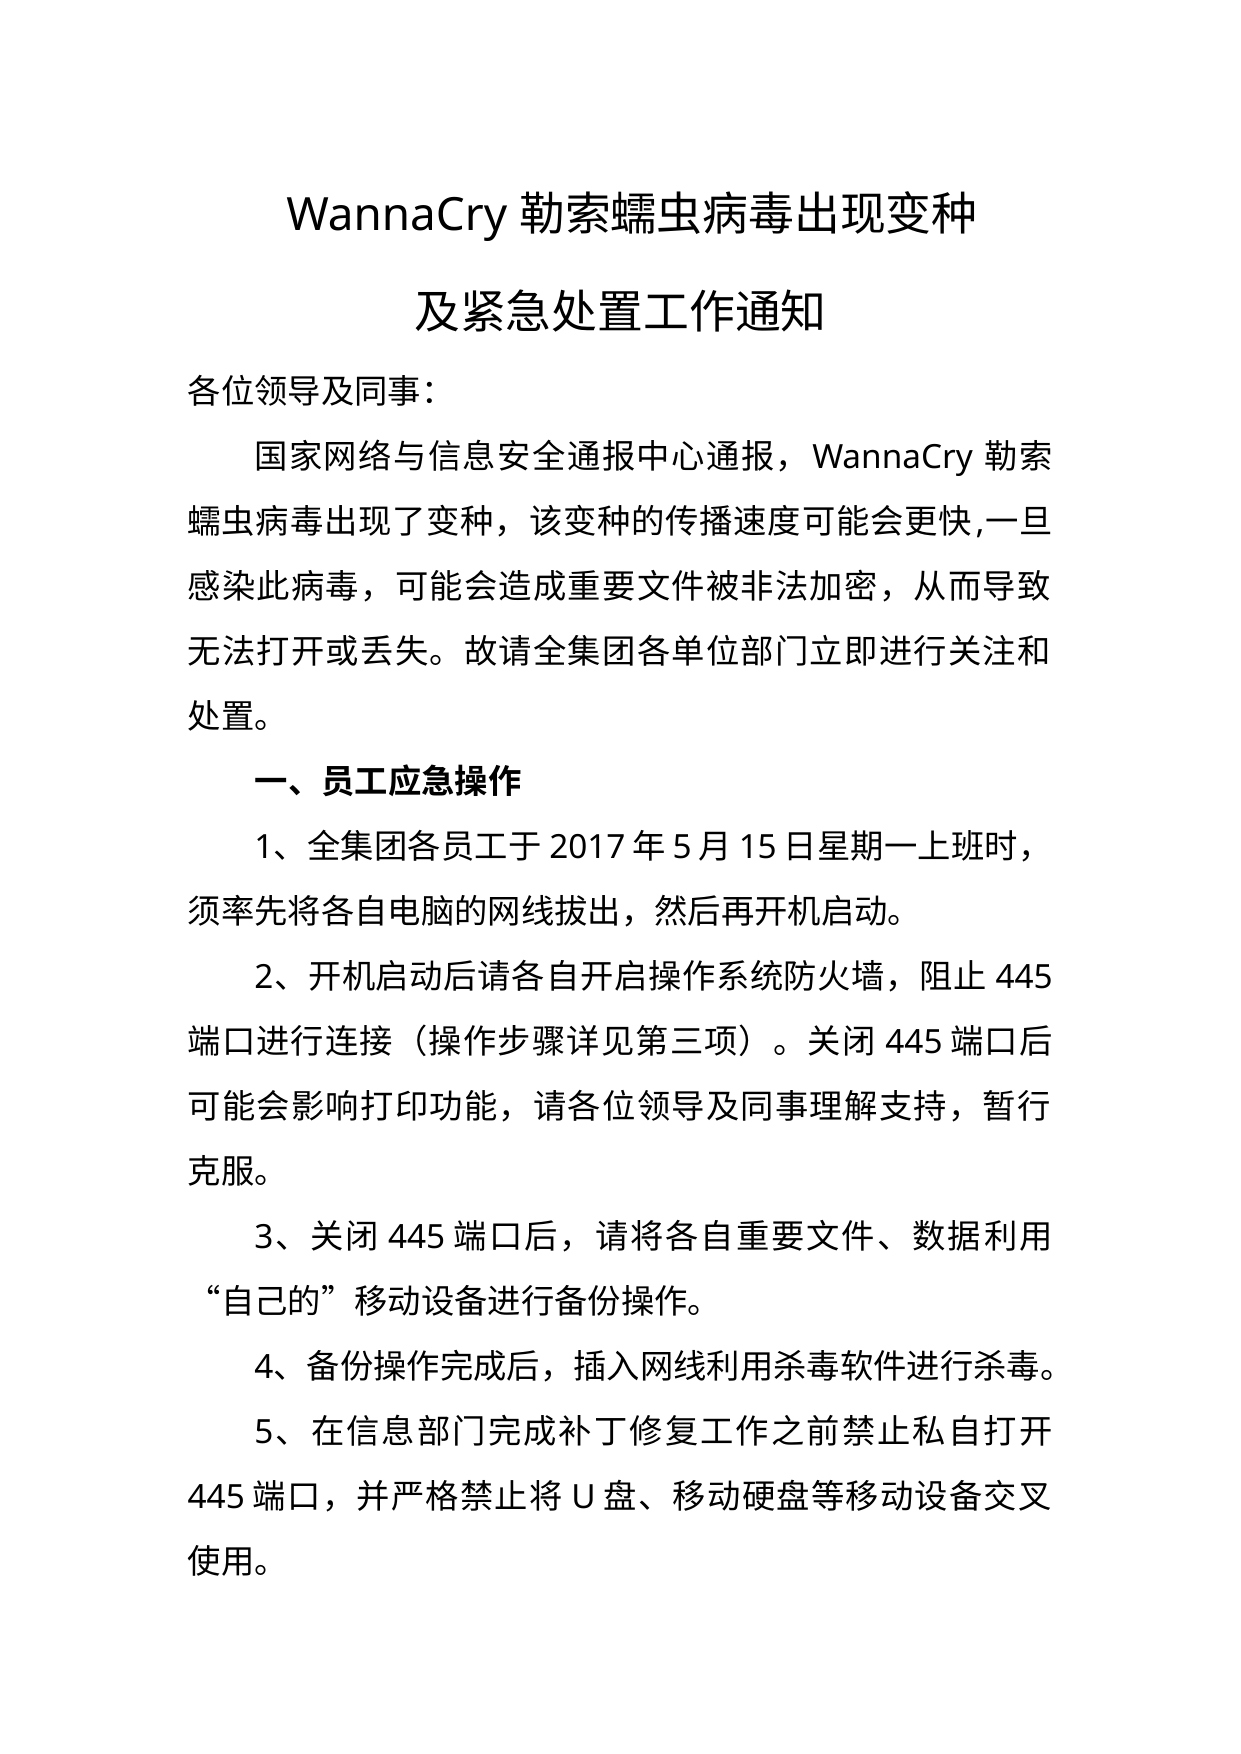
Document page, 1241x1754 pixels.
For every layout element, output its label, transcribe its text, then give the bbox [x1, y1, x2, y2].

text 国家网络与信息安全通报中心通报，WannaCry 勒索蠕虫病毒出现了变种，该变种的传播速度可能会更快,一旦感染此病毒，可能会造成重要文件被非法加密，从而导致无法打开或丢失。故请全集团各单位部门立即进行关注和处置。 [187, 422, 1053, 747]
title 及紧急处置工作通知 [187, 259, 1053, 357]
text 3、关闭445端口后，请将各自重要文件、数据利用“自己的”移动设备进行备份操作。 [187, 1202, 1053, 1332]
text 5、在信息部门完成补丁修复工作之前禁止私自打开445端口，并严格禁止将U盘、移动硬盘等移动设备交叉使用。 [187, 1397, 1053, 1592]
text 4、备份操作完成后，插入网线利用杀毒软件进行杀毒。 [187, 1332, 1053, 1397]
text 一、员工应急操作 [187, 747, 1053, 812]
text 1、全集团各员工于2017年5月15日星期一上班时，须率先将各自电脑的网线拔出，然后再开机启动。 [187, 812, 1053, 942]
title WannaCry 勒索蠕虫病毒出现变种 [187, 162, 1053, 259]
text 各位领导及同事： [187, 357, 1053, 422]
text 2、开机启动后请各自开启操作系统防火墙，阻止445端口进行连接（操作步骤详见第三项）。关闭445端口后可能会影响打印功能，请各位领导及同事理解支持，暂行克服。 [187, 942, 1053, 1202]
